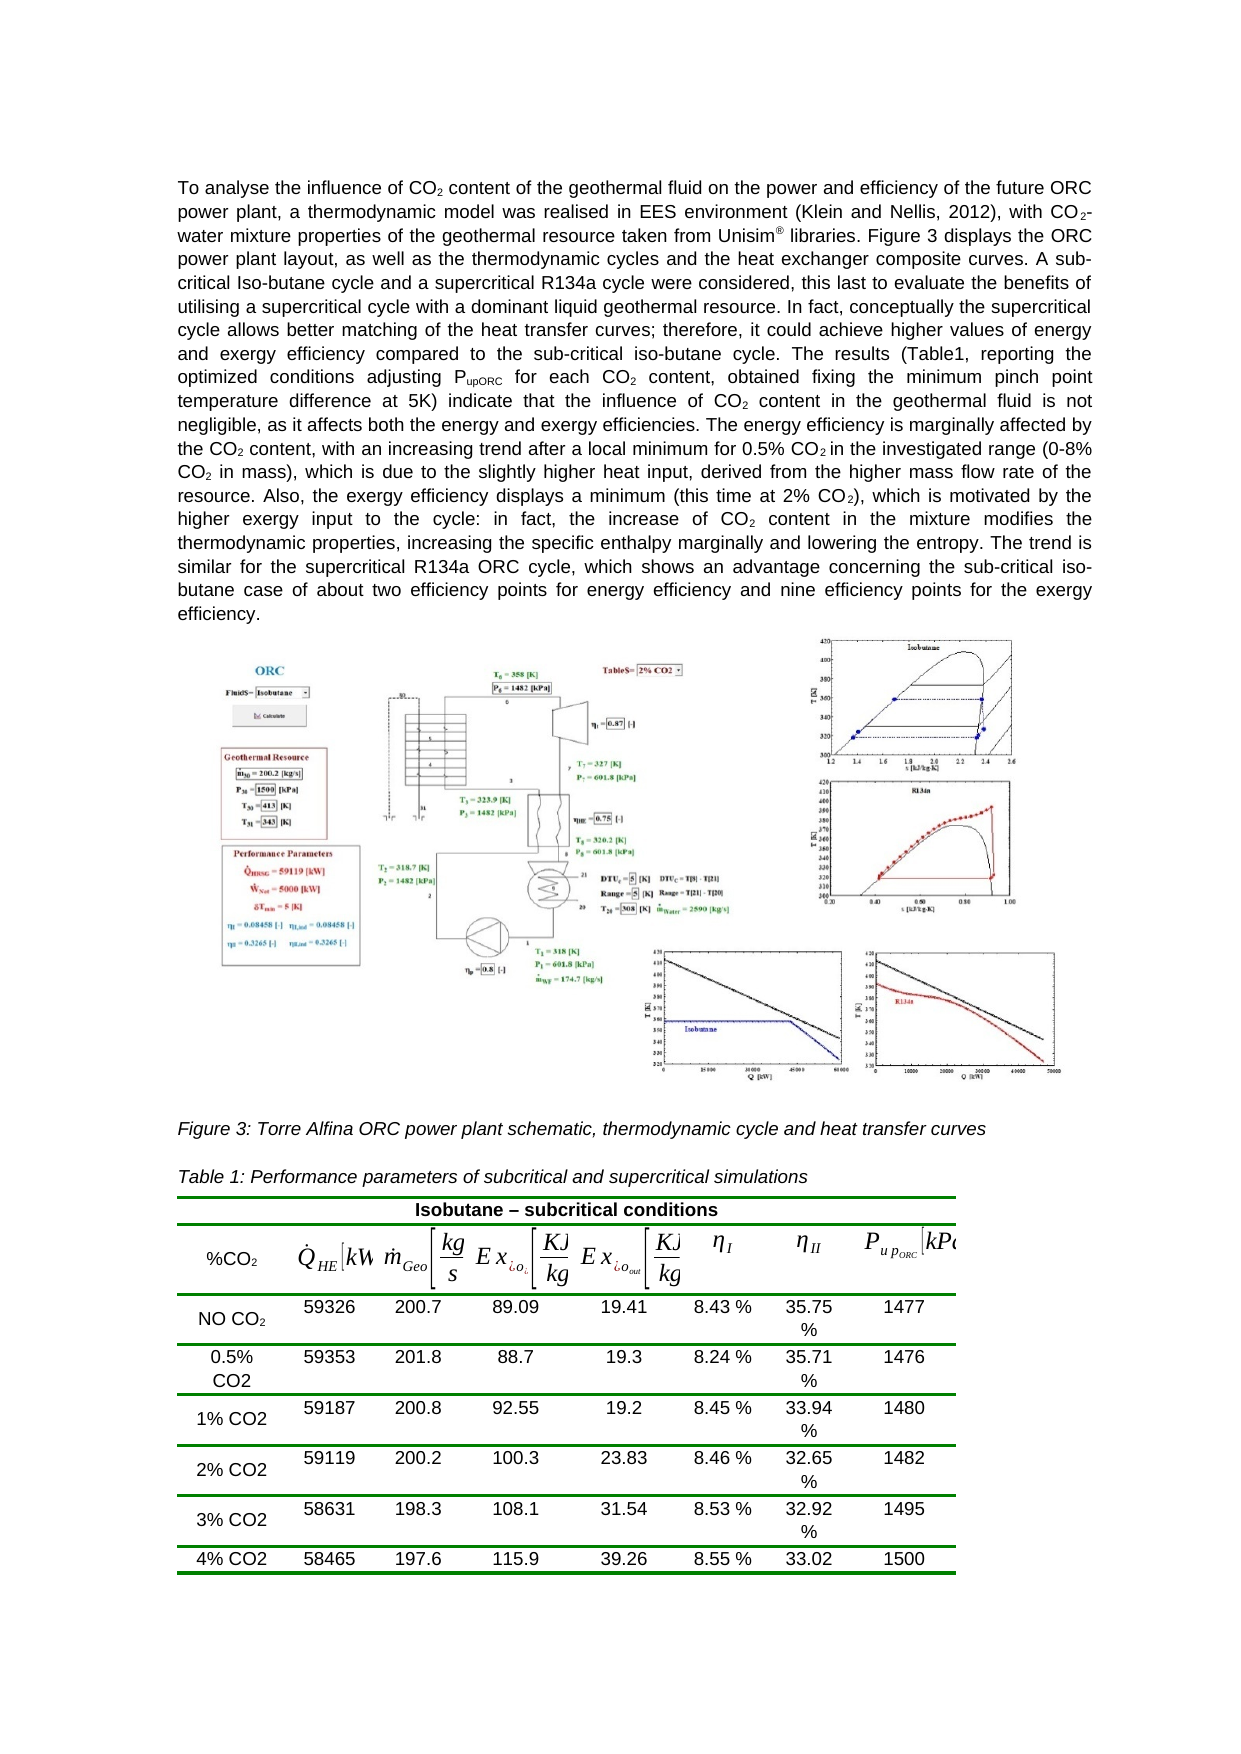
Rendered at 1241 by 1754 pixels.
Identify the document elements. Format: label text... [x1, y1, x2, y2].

table_cell 1482 [852, 1447, 956, 1494]
table_cell 1% CO2 [177, 1396, 286, 1444]
table_cell 1495 [852, 1497, 956, 1544]
table_cell 39.26 [568, 1548, 680, 1571]
table_cell 200.7 [373, 1296, 463, 1343]
table_cell 4% CO2 [177, 1548, 286, 1571]
table_cell 2% CO2 [177, 1447, 286, 1494]
table_cell 92.55 [463, 1396, 568, 1444]
table_cell 33.02% [766, 1548, 852, 1571]
table_cell 200.2 [373, 1447, 463, 1494]
table_cell %CO2 [177, 1226, 286, 1292]
table_cell 3% CO2 [177, 1497, 286, 1544]
table_cell 59187 [286, 1396, 373, 1444]
text To analyse the influence of CO2 content of the geothermal fluid on the power and efficiency of the future ORC power plant, a thermodynamic model was realised in EES environment (Klein and Nellis, 2012), with CO2-water mixture properties of the geothermal resource taken from Unisim® libraries. Figure 3 displays the ORC power plant layout, as well as the thermodynamic cycles and the heat exchanger composite curves. A sub-critical Iso-butane cycle and a supercritical R134a cycle were considered, this last to evaluate the benefits of utilising a supercritical cycle with a dominant liquid geothermal resource. In fact, conceptually the supercritical cycle allows better matching of the heat transfer curves; therefore, it could achieve higher values of energy and exergy efficiency compared to the sub-critical iso-butane cycle. The results (Table1, reporting the optimized conditions adjusting PupORC for each CO2 content, obtained fixing the minimum pinch point temperature difference at 5K) indicate that the influence of CO2 content in the geothermal fluid is not negligible, as it affects both the energy and exergy efficiencies. The energy efficiency is marginally affected by the CO2 content, with an increasing trend after a local minimum for 0.5% CO2 in the investigated range (0-8% CO2 in mass), which is due to the slightly higher heat input, derived from the higher mass flow rate of the resource. Also, the exergy efficiency displays a minimum (this time at 2% CO2), which is motivated by the higher exergy input to the cycle: in fact, the increase of CO2 content in the mixture modifies the thermodynamic properties, increasing the specific enthalpy marginally and lowering the entropy. The trend is similar for the supercritical R134a ORC cycle, which shows an advantage concerning the sub-critical iso-butane case of about two efficiency points for energy efficiency and nine efficiency points for the exergy efficiency. [177, 177, 1092, 624]
table_cell 19.2 [568, 1396, 680, 1444]
table_cell 31.54 [568, 1497, 680, 1544]
table_cell 108.1 [463, 1497, 568, 1544]
table_header Isobutane – subcritical conditions [177, 1199, 956, 1223]
table_cell 33.94% [766, 1396, 852, 1444]
table_cell 115.9 [463, 1548, 568, 1571]
table_cell 1476 [852, 1346, 956, 1393]
table_cell 35.75% [766, 1296, 852, 1343]
table_cell 0.5% CO2 [177, 1346, 286, 1393]
table_cell 58465 [286, 1548, 373, 1571]
table_cell 8.46 % [680, 1447, 766, 1494]
table_cell 32.92% [766, 1497, 852, 1544]
table_cell 23.83 [568, 1447, 680, 1494]
table_cell 198.3 [373, 1497, 463, 1544]
table_cell 35.71% [766, 1346, 852, 1393]
table_cell 1480 [852, 1396, 956, 1444]
table_cell 197.6 [373, 1548, 463, 1571]
text Table 1: Performance parameters of subcritical and supercritical simulations [177, 1166, 1092, 1187]
table_cell 200.8 [373, 1396, 463, 1444]
table_cell 8.24 % [680, 1346, 766, 1393]
table_cell 1477 [852, 1296, 956, 1343]
table_cell 1500 [852, 1548, 956, 1571]
table_cell 88.7 [463, 1346, 568, 1393]
table_cell [286, 1226, 373, 1292]
table_cell [680, 1226, 766, 1292]
table_cell 89.09 [463, 1296, 568, 1343]
table_cell 8.45 % [680, 1396, 766, 1444]
table_cell 8.43 % [680, 1296, 766, 1343]
table_cell 58631 [286, 1497, 373, 1544]
table_cell [463, 1226, 568, 1292]
table_cell 100.3 [463, 1447, 568, 1494]
table_cell 19.3 [568, 1346, 680, 1393]
table_cell 59353 [286, 1346, 373, 1393]
table_cell [766, 1226, 852, 1292]
table_cell 32.65% [766, 1447, 852, 1494]
table_cell [852, 1226, 956, 1292]
table_cell [373, 1226, 463, 1292]
table_cell 8.55 % [680, 1548, 766, 1571]
table_cell 19.41 [568, 1296, 680, 1343]
table_cell 59119 [286, 1447, 373, 1494]
table_cell 59326 [286, 1296, 373, 1343]
table_cell 201.8 [373, 1346, 463, 1393]
table_cell 8.53 % [680, 1497, 766, 1544]
picture [197, 626, 1072, 1092]
text Figure 3: Torre Alfina ORC power plant schematic, thermodynamic cycle and heat transfer curves [177, 1117, 1092, 1139]
table_cell NO CO2 [177, 1296, 286, 1343]
table_cell [568, 1226, 680, 1292]
